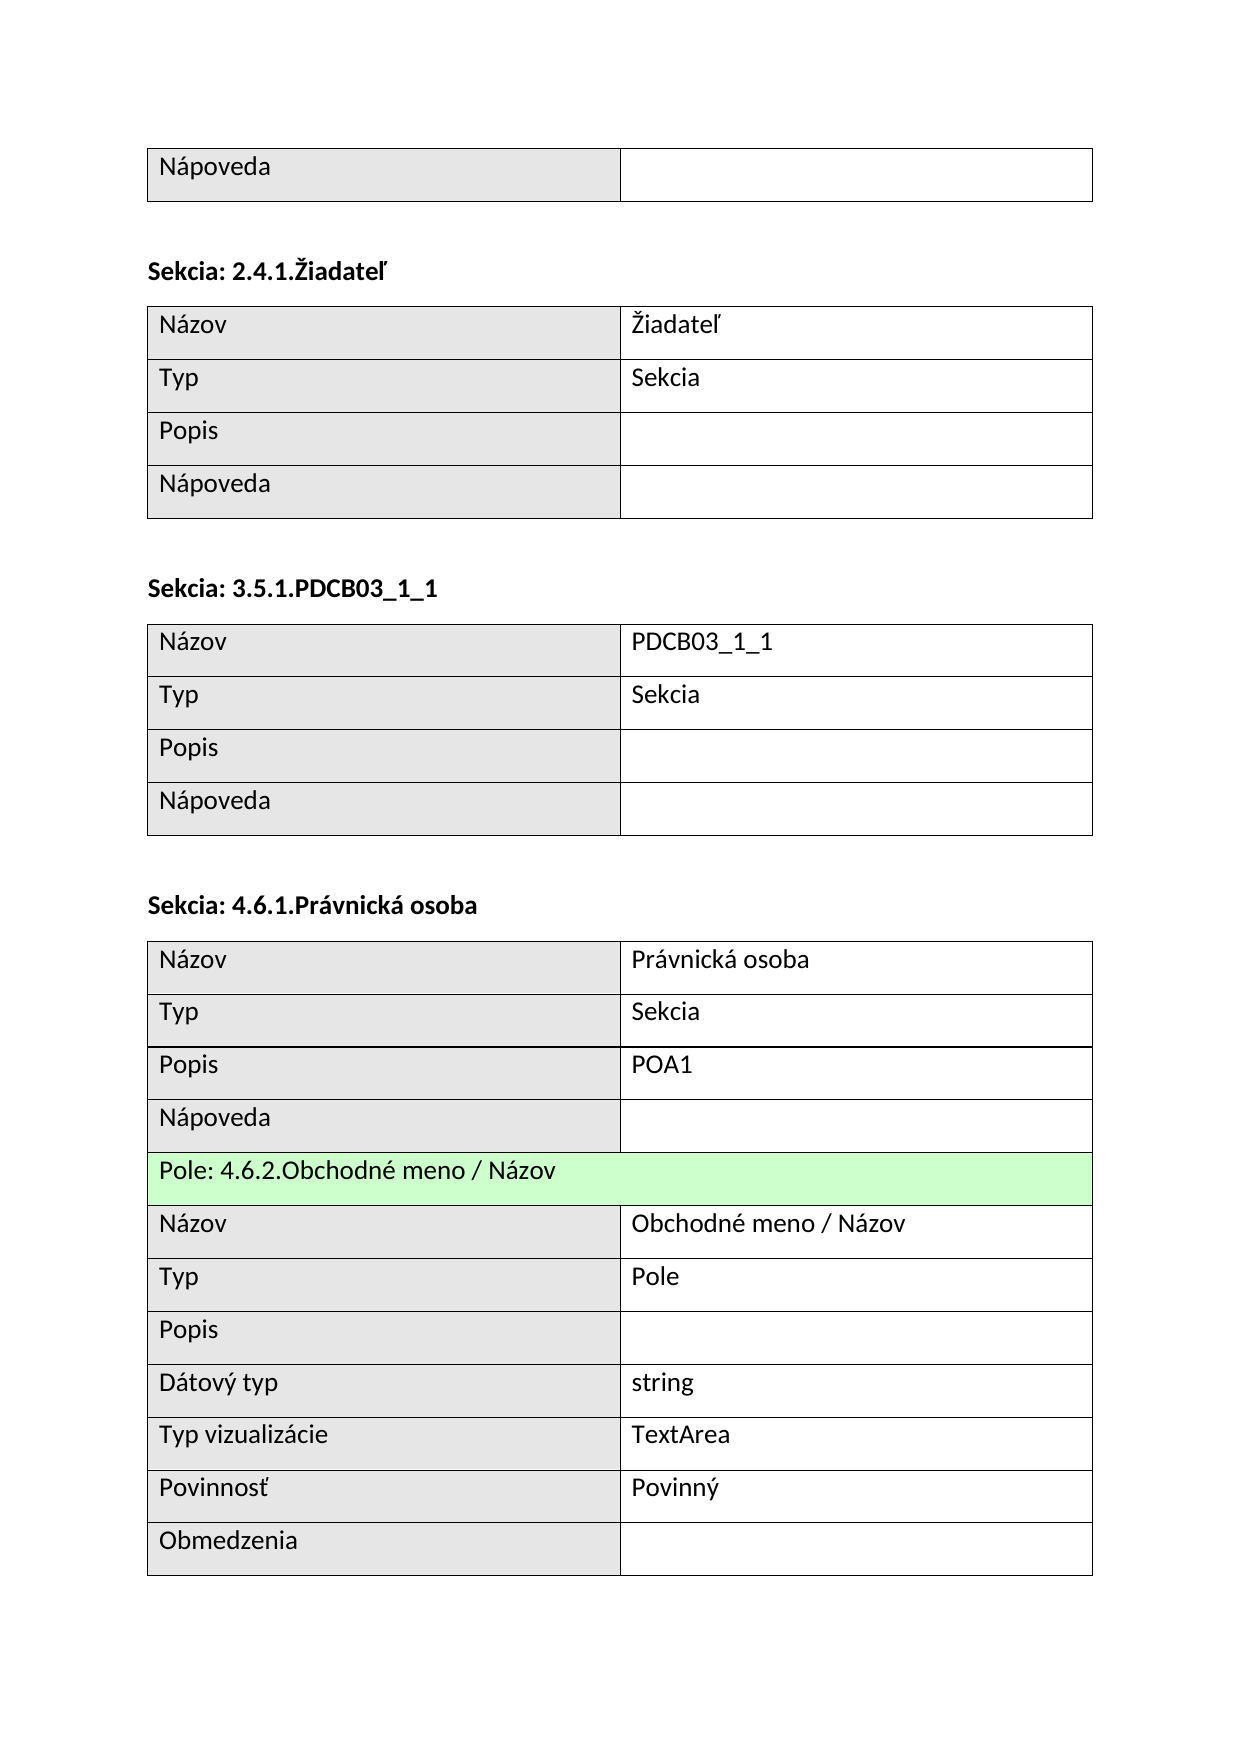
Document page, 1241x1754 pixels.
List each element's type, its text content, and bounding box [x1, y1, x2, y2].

table_header Právnická osoba [621, 942, 1092, 993]
table_cell Popis [148, 730, 620, 782]
table_cell string [621, 1365, 1092, 1417]
table_cell Sekcia [621, 360, 1092, 412]
table_cell [621, 730, 1092, 782]
table_cell Typ [148, 677, 620, 729]
table_cell Obmedzenia [148, 1523, 620, 1575]
table_header Názov [148, 307, 620, 359]
table_cell [621, 1100, 1092, 1152]
table_cell [621, 149, 1092, 201]
table_cell Dátový typ [148, 1365, 620, 1417]
table_cell [621, 466, 1092, 518]
table_cell Povinnosť [148, 1471, 620, 1522]
table_header PDCB03_1_1 [621, 625, 1092, 676]
table_cell Popis [148, 1312, 620, 1364]
table_cell Popis [148, 1048, 620, 1099]
table_cell Nápoveda [148, 149, 620, 201]
table_cell Typ [148, 360, 620, 412]
table_cell [621, 413, 1092, 465]
table_cell Povinný [621, 1471, 1092, 1522]
table_cell Nápoveda [148, 1100, 620, 1152]
table_cell Názov [148, 1206, 620, 1258]
table_cell Pole: 4.6.2.Obchodné meno / Názov [148, 1153, 1092, 1205]
table_cell Sekcia [621, 995, 1092, 1046]
table_cell Sekcia [621, 677, 1092, 729]
table_header Žiadateľ [621, 307, 1092, 359]
table_cell Nápoveda [148, 466, 620, 518]
table_cell Popis [148, 413, 620, 465]
table_cell [621, 1523, 1092, 1575]
table_header Názov [148, 625, 620, 676]
table_cell Typ [148, 1259, 620, 1311]
table_cell Typ vizualizácie [148, 1418, 620, 1469]
table_cell Pole [621, 1259, 1092, 1311]
text Sekcia: 4.6.1.Právnická osoba [148, 888, 1093, 921]
table_cell TextArea [621, 1418, 1092, 1469]
table_cell POA1 [621, 1048, 1092, 1099]
text Sekcia: 2.4.1.Žiadateľ [148, 254, 1093, 287]
table_cell Obchodné meno / Názov [621, 1206, 1092, 1258]
table_cell [621, 783, 1092, 835]
table_header Názov [148, 942, 620, 993]
table_cell Typ [148, 995, 620, 1046]
table_cell Nápoveda [148, 783, 620, 835]
text Sekcia: 3.5.1.PDCB03_1_1 [148, 571, 1093, 604]
table_cell [621, 1312, 1092, 1364]
